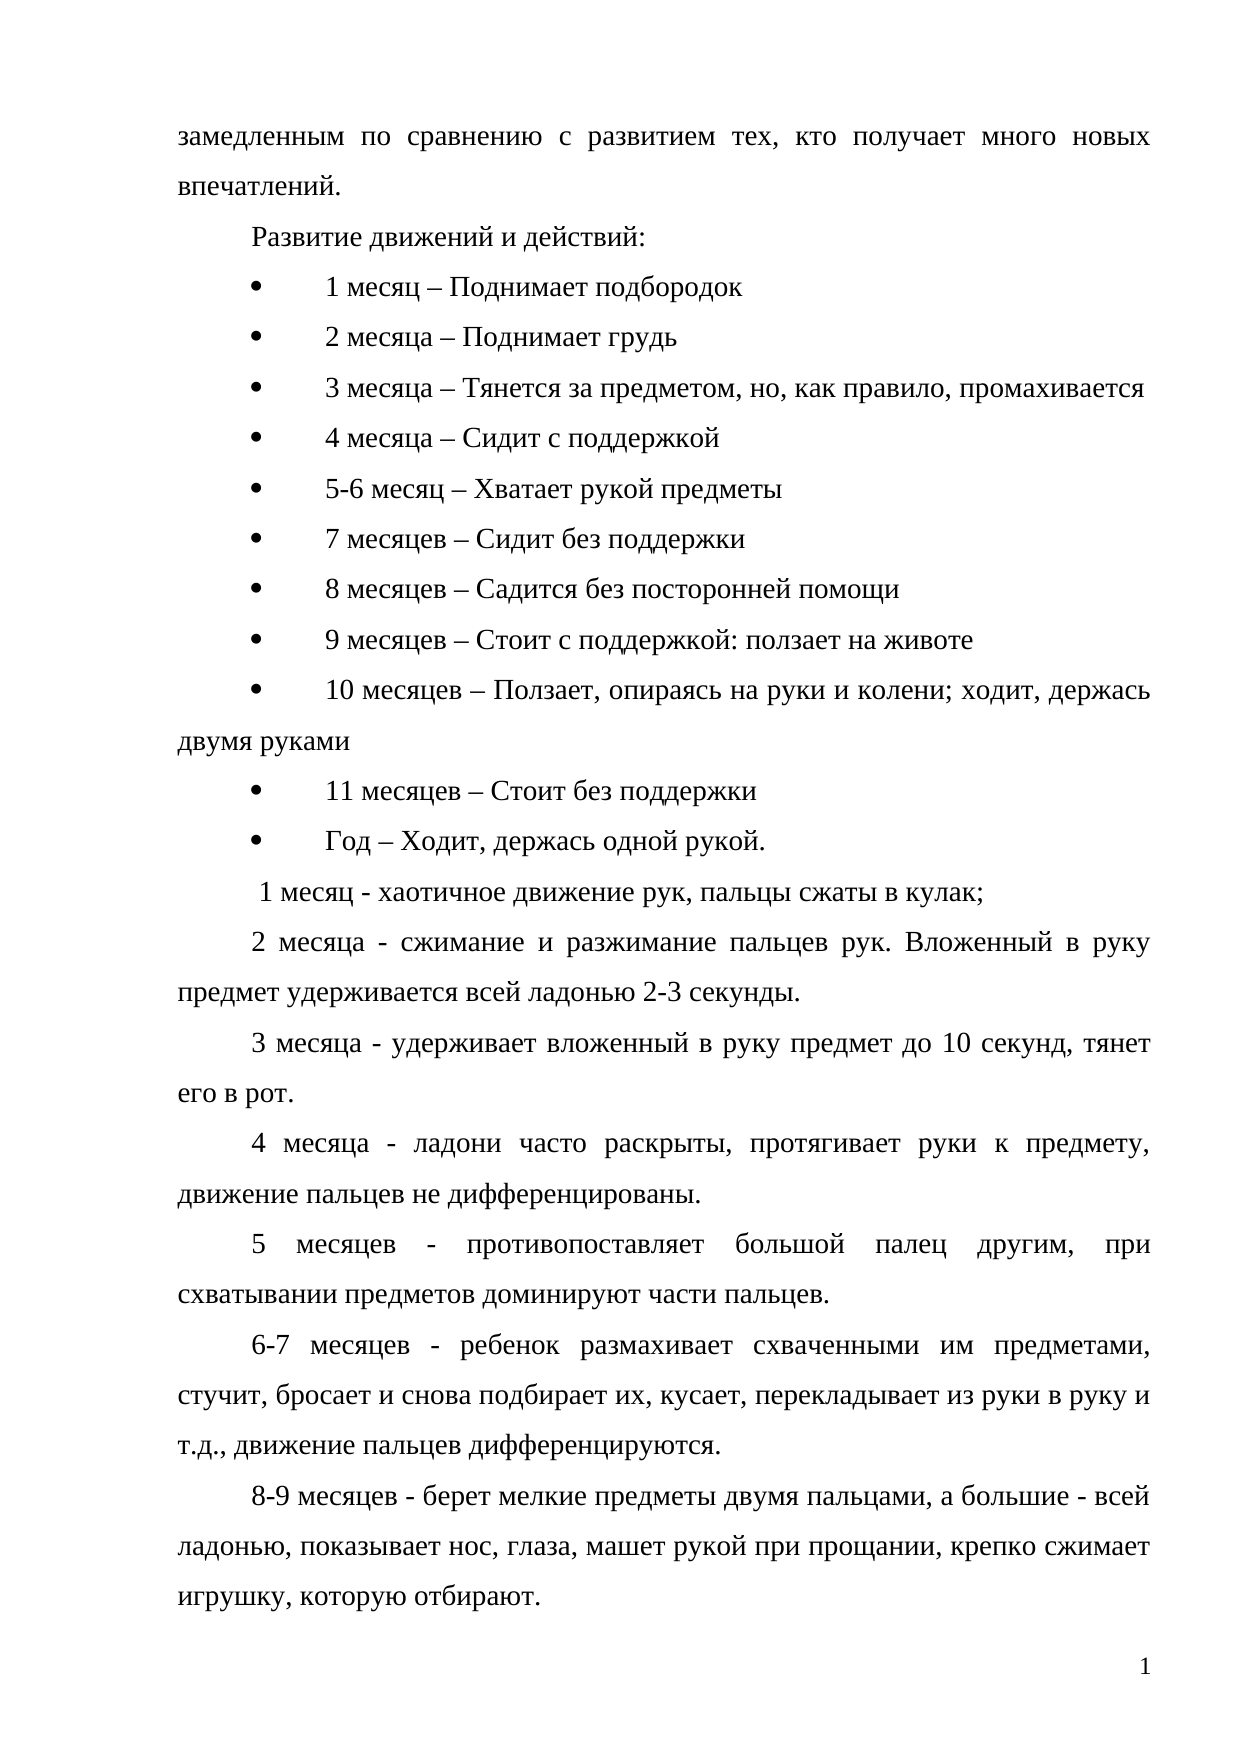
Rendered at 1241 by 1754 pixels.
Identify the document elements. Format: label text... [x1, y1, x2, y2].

list 4 месяца – Сидит с поддержкой [177, 420, 1152, 454]
list 1 месяц – Поднимает подбородок [177, 269, 1152, 303]
list 10 месяцев – Ползает, опираясь на руки и колени; ходит, держась двумя руками [177, 672, 1152, 756]
list 5-6 месяц – Хватает рукой предметы [177, 471, 1152, 504]
list 2 месяца – Поднимает грудь [177, 319, 1152, 353]
list 7 месяцев – Сидит без поддержки [177, 521, 1152, 555]
text 2 месяца - сжимание и разжимание пальцев рук. Вложенный в руку предмет удерживается всей ладонью 2-3 секунды. [177, 924, 1152, 1008]
text 1 месяц - хаотичное движение рук, пальцы сжаты в кулак; [177, 874, 1152, 907]
list 3 месяца – Тянется за предметом, но, как правило, промахивается [177, 370, 1152, 403]
subtitle Развитие движений и действий: [177, 219, 1152, 252]
text 6-7 месяцев - ребенок размахивает схваченными им предметами, стучит, бросает и снова подбирает их, кусает, перекладывает из руки в руку и т.д., движение пальцев дифференцируются. [177, 1327, 1152, 1461]
text 5 месяцев - противопоставляет большой палец другим, при схватывании предметов доминируют части пальцев. [177, 1226, 1152, 1310]
list Год – Ходит, держась одной рукой. [177, 823, 1152, 857]
text 4 месяца - ладони часто раскрыты, протягивает руки к предмету, движение пальцев не дифференцированы. [177, 1126, 1152, 1209]
text 3 месяца - удерживает вложенный в руку предмет до 10 секунд, тянет его в рот. [177, 1025, 1152, 1109]
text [177, 118, 1152, 202]
list 11 месяцев – Стоит без поддержки [177, 773, 1152, 807]
list 8 месяцев – Садится без посторонней помощи [177, 572, 1152, 605]
list 9 месяцев – Стоит с поддержкой: ползает на животе [177, 622, 1152, 656]
text 8-9 месяцев - берет мелкие предметы двумя пальцами, а большие - всей ладонью, показывает нос, глаза, машет рукой при прощании, крепко сжимает игрушку, которую отбирают. [177, 1478, 1152, 1612]
